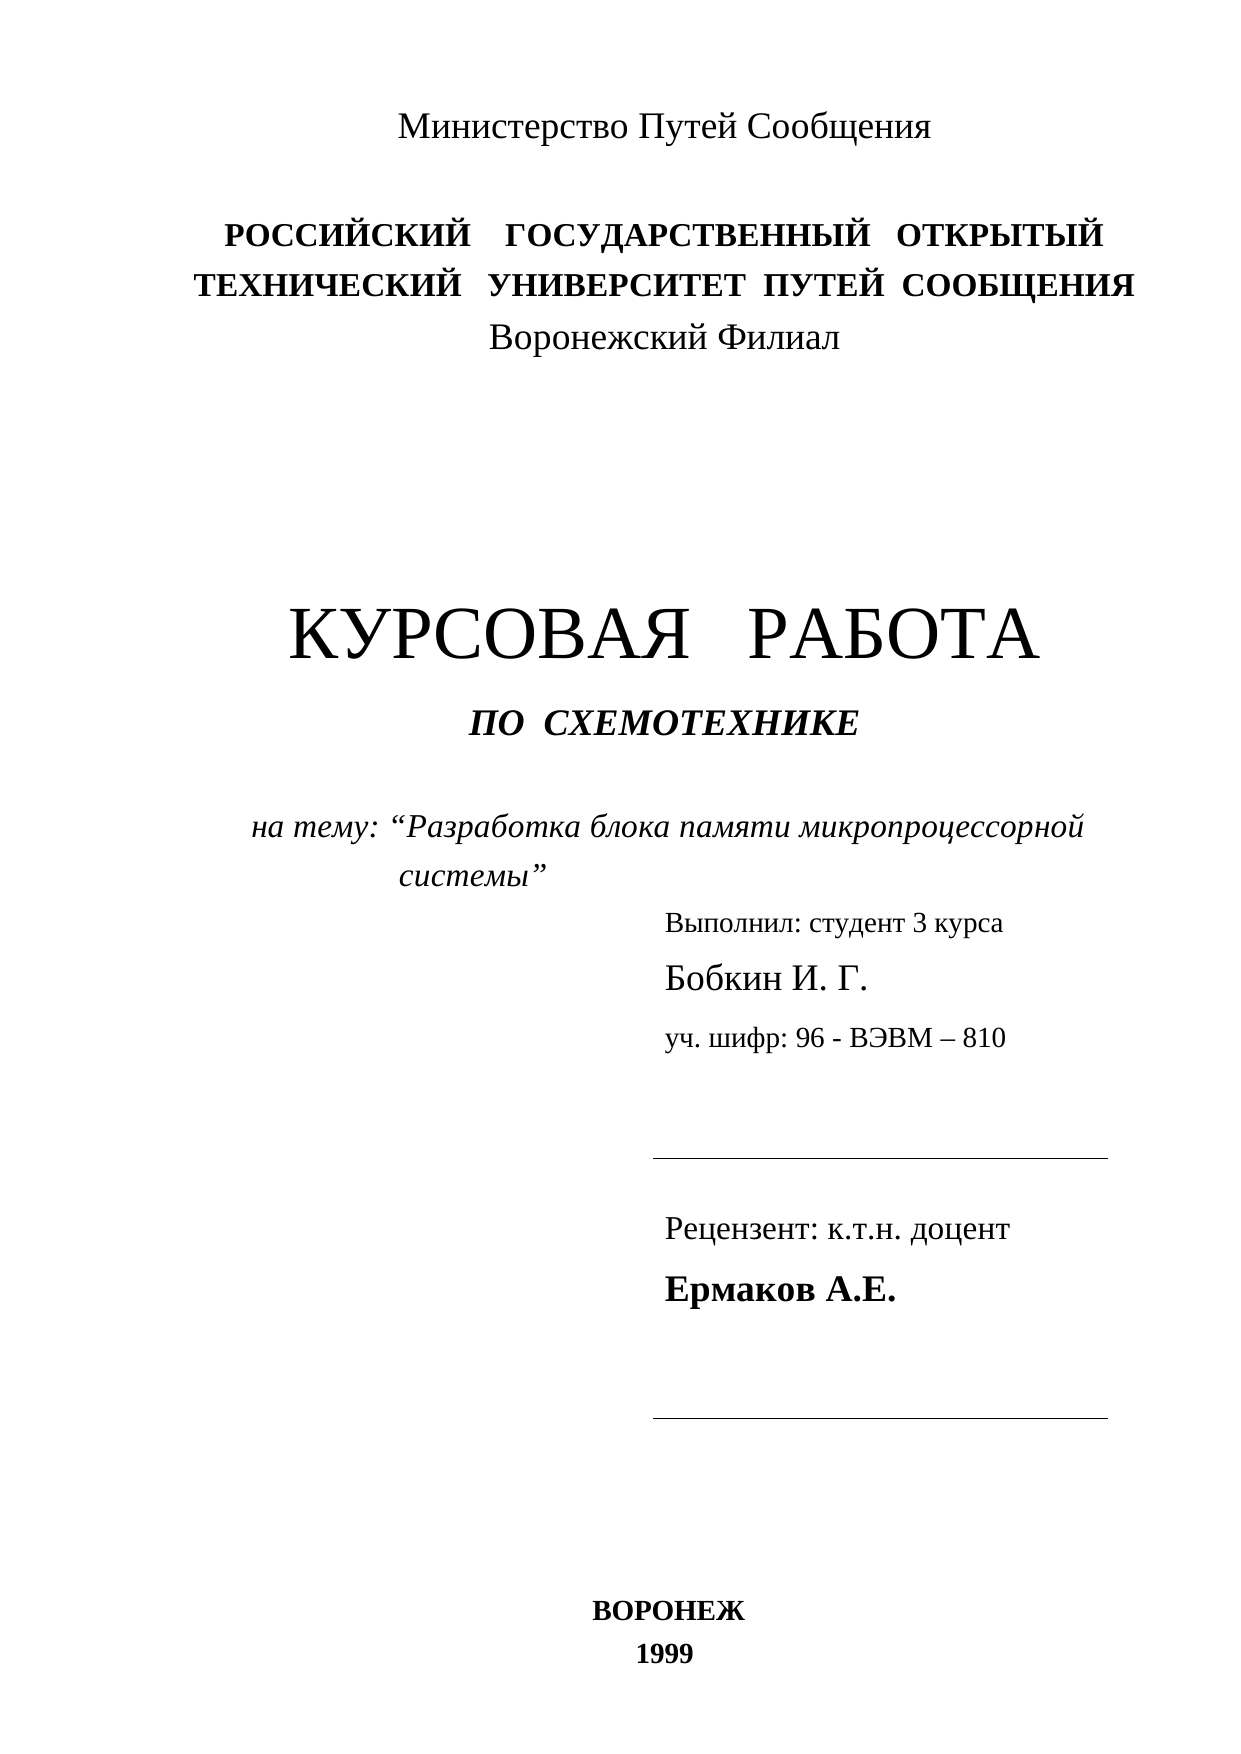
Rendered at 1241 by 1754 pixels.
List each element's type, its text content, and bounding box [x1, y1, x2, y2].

table_header Выполнил: студент 3 курса Бобкин И. Г. уч. шифр: 96 - ВЭВМ – 810 [653, 905, 1107, 1157]
title Министерство Путей Сообщения [133, 103, 1196, 146]
text на тему: “Разработка блока памяти микропроцессорной системы” [251, 806, 1196, 894]
table_cell Рецензент: к.т.н. доцент Ермаков А.Е. [653, 1159, 1107, 1417]
text ПО СХЕМОТЕХНИКЕ [133, 700, 1196, 743]
text ВОРОНЕЖ [133, 1593, 1196, 1627]
text Воронежский Филиал [133, 315, 1196, 358]
text РОССИЙСКИЙ ГОСУДАРСТВЕННЫЙ ОТКРЫТЫЙ ТЕХНИЧЕСКИЙ УНИВЕРСИТЕТ ПУТЕЙ СООБЩЕНИЯ [133, 215, 1196, 303]
text 1999 [133, 1637, 1196, 1670]
subtitle КУРСОВАЯ РАБОТА [133, 588, 1196, 674]
